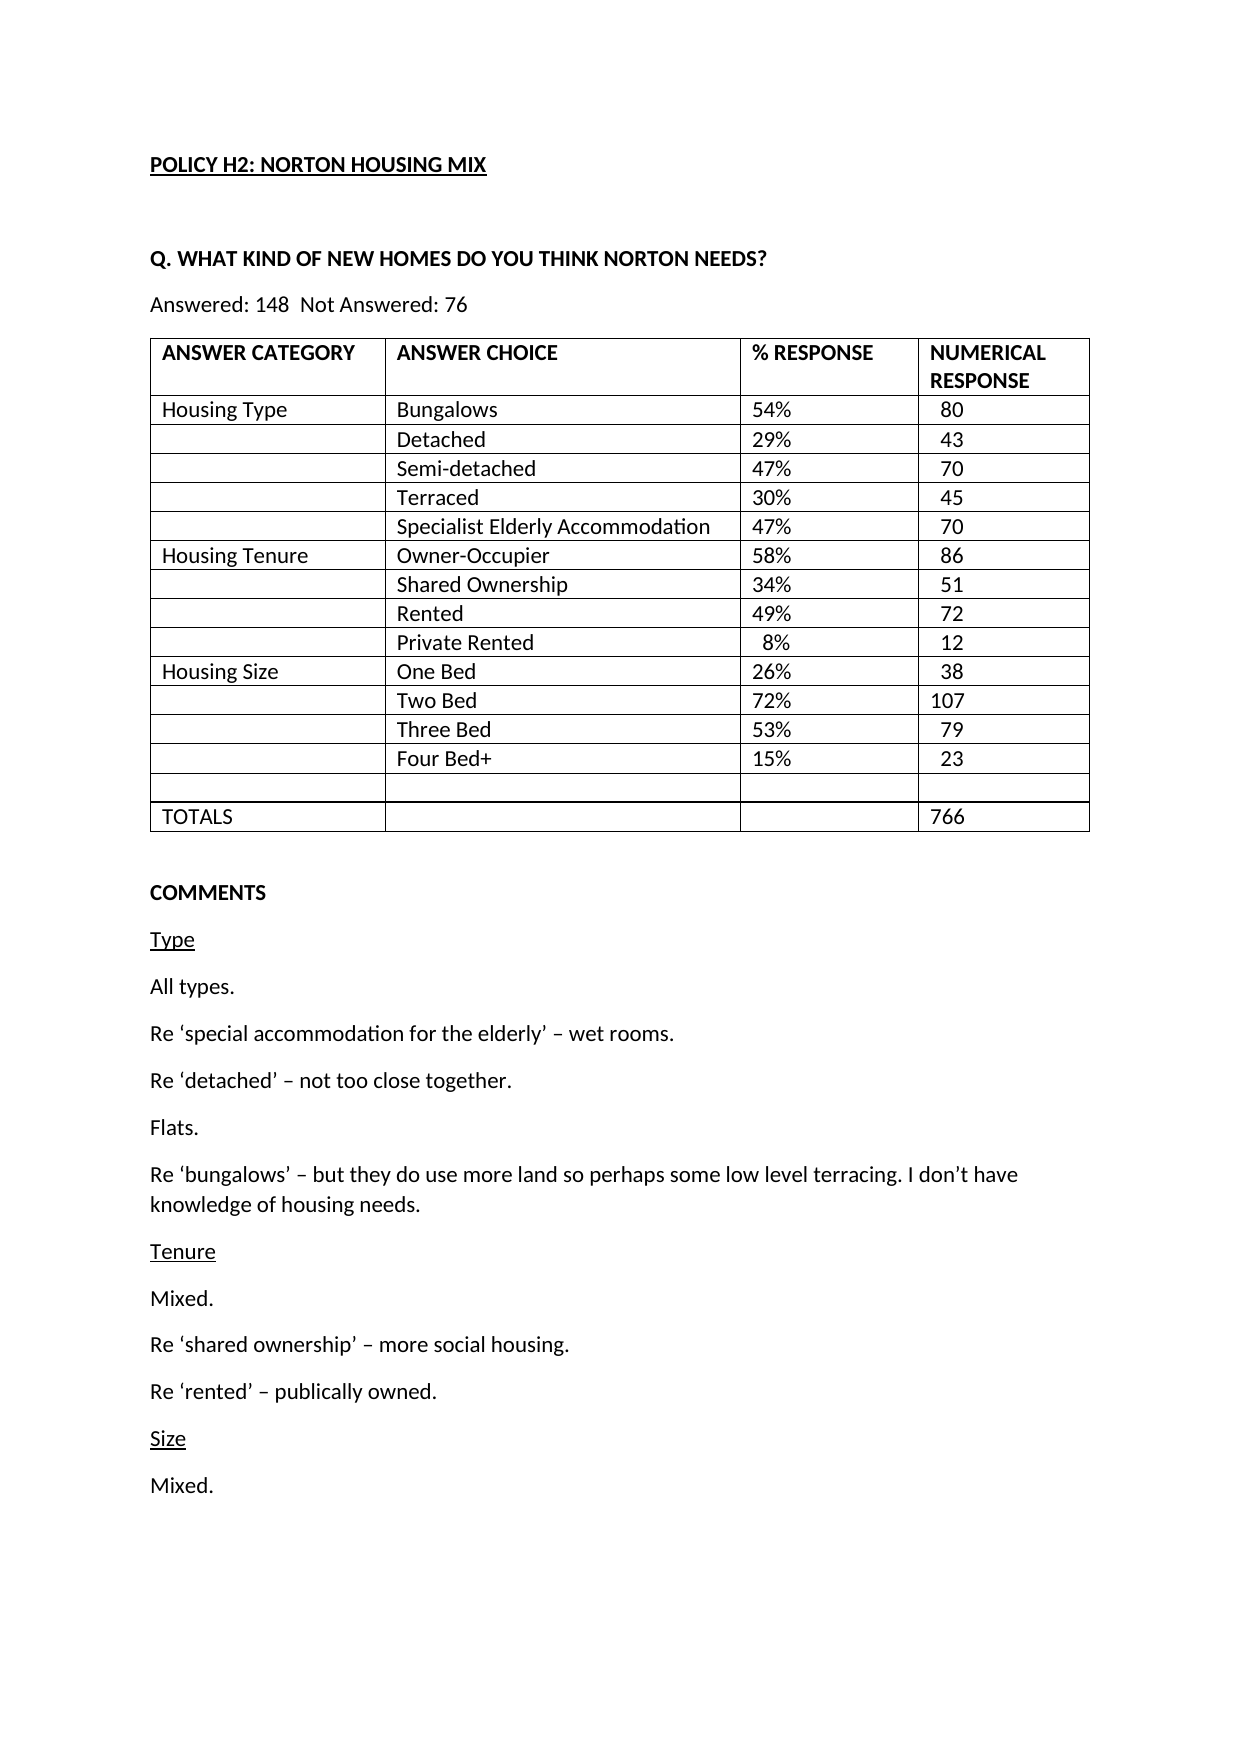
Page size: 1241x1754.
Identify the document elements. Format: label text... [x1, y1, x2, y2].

table_cell [151, 744, 385, 772]
table_cell 72% [741, 686, 918, 714]
table_cell [386, 803, 740, 831]
text Mixed. [150, 1471, 1090, 1499]
table_cell [151, 570, 385, 598]
table_cell Housing Type [151, 396, 385, 424]
table_cell 54% [741, 396, 918, 424]
table_cell Rented [386, 599, 740, 627]
table_cell 38 [919, 657, 1089, 685]
text Re ‘shared ownership’ – more social housing. [150, 1331, 1090, 1358]
table_cell [151, 774, 385, 801]
table_cell Private Rented [386, 628, 740, 656]
table_cell Semi-detached [386, 454, 740, 482]
table_cell 51 [919, 570, 1089, 598]
table_cell 72 [919, 599, 1089, 627]
table_cell [151, 454, 385, 482]
table_cell 12 [919, 628, 1089, 656]
table_cell 79 [919, 715, 1089, 743]
text All types. [150, 972, 1090, 1000]
text Re ‘detached’ – not too close together. [150, 1066, 1090, 1094]
table_cell Three Bed [386, 715, 740, 743]
table_cell 29% [741, 425, 918, 453]
text Q. WHAT KIND OF NEW HOMES DO YOU THINK NORTON NEEDS? [150, 244, 1090, 272]
table_cell 47% [741, 512, 918, 540]
table_cell 47% [741, 454, 918, 482]
text POLICY H2: NORTON HOUSING MIX [150, 150, 1090, 178]
table_cell [386, 774, 740, 801]
table_cell 23 [919, 744, 1089, 772]
table_cell 86 [919, 541, 1089, 569]
table_cell [151, 425, 385, 453]
table_cell Detached [386, 425, 740, 453]
table_cell Specialist Elderly Accommodation [386, 512, 740, 540]
table_cell [151, 628, 385, 656]
table_cell 26% [741, 657, 918, 685]
table_cell 766 [919, 803, 1089, 831]
table_cell [151, 512, 385, 540]
text Answered: 148 Not Answered: 76 [150, 291, 1090, 319]
table_cell 53% [741, 715, 918, 743]
text Re ‘bungalows’ – but they do use more land so perhaps some low level terracing. I don’t have knowledge of housing needs. [150, 1160, 1090, 1218]
text Size [150, 1424, 1090, 1452]
table_cell [741, 803, 918, 831]
text Re ‘special accommodation for the elderly’ – wet rooms. [150, 1019, 1090, 1047]
text Re ‘rented’ – publically owned. [150, 1377, 1090, 1405]
table_cell 80 [919, 396, 1089, 424]
table_cell [151, 599, 385, 627]
table_cell 43 [919, 425, 1089, 453]
table_cell 107 [919, 686, 1089, 714]
table_cell [151, 686, 385, 714]
table_cell Bungalows [386, 396, 740, 424]
table_cell Owner-Occupier [386, 541, 740, 569]
table_header ANSWER CATEGORY [151, 339, 385, 394]
text Mixed. [150, 1284, 1090, 1312]
table_cell 58% [741, 541, 918, 569]
table_cell 8% [741, 628, 918, 656]
table_cell 70 [919, 454, 1089, 482]
text Flats. [150, 1113, 1090, 1141]
table_cell [151, 483, 385, 511]
table_cell Four Bed+ [386, 744, 740, 772]
table_cell [741, 774, 918, 801]
table_cell 45 [919, 483, 1089, 511]
table_cell TOTALS [151, 803, 385, 831]
table_cell One Bed [386, 657, 740, 685]
table_header % RESPONSE [741, 339, 918, 394]
table_cell Terraced [386, 483, 740, 511]
table_cell [919, 774, 1089, 801]
text Type [150, 925, 1090, 953]
text Tenure [150, 1237, 1090, 1265]
table_header ANSWER CHOICE [386, 339, 740, 394]
table_cell 34% [741, 570, 918, 598]
table_cell 49% [741, 599, 918, 627]
table_cell Two Bed [386, 686, 740, 714]
table_cell 30% [741, 483, 918, 511]
table_cell Housing Size [151, 657, 385, 685]
table_cell [151, 715, 385, 743]
table_cell Shared Ownership [386, 570, 740, 598]
table_cell 15% [741, 744, 918, 772]
table_cell Housing Tenure [151, 541, 385, 569]
table_header NUMERICAL RESPONSE [919, 339, 1089, 394]
table_cell 70 [919, 512, 1089, 540]
text COMMENTS [150, 878, 1090, 906]
